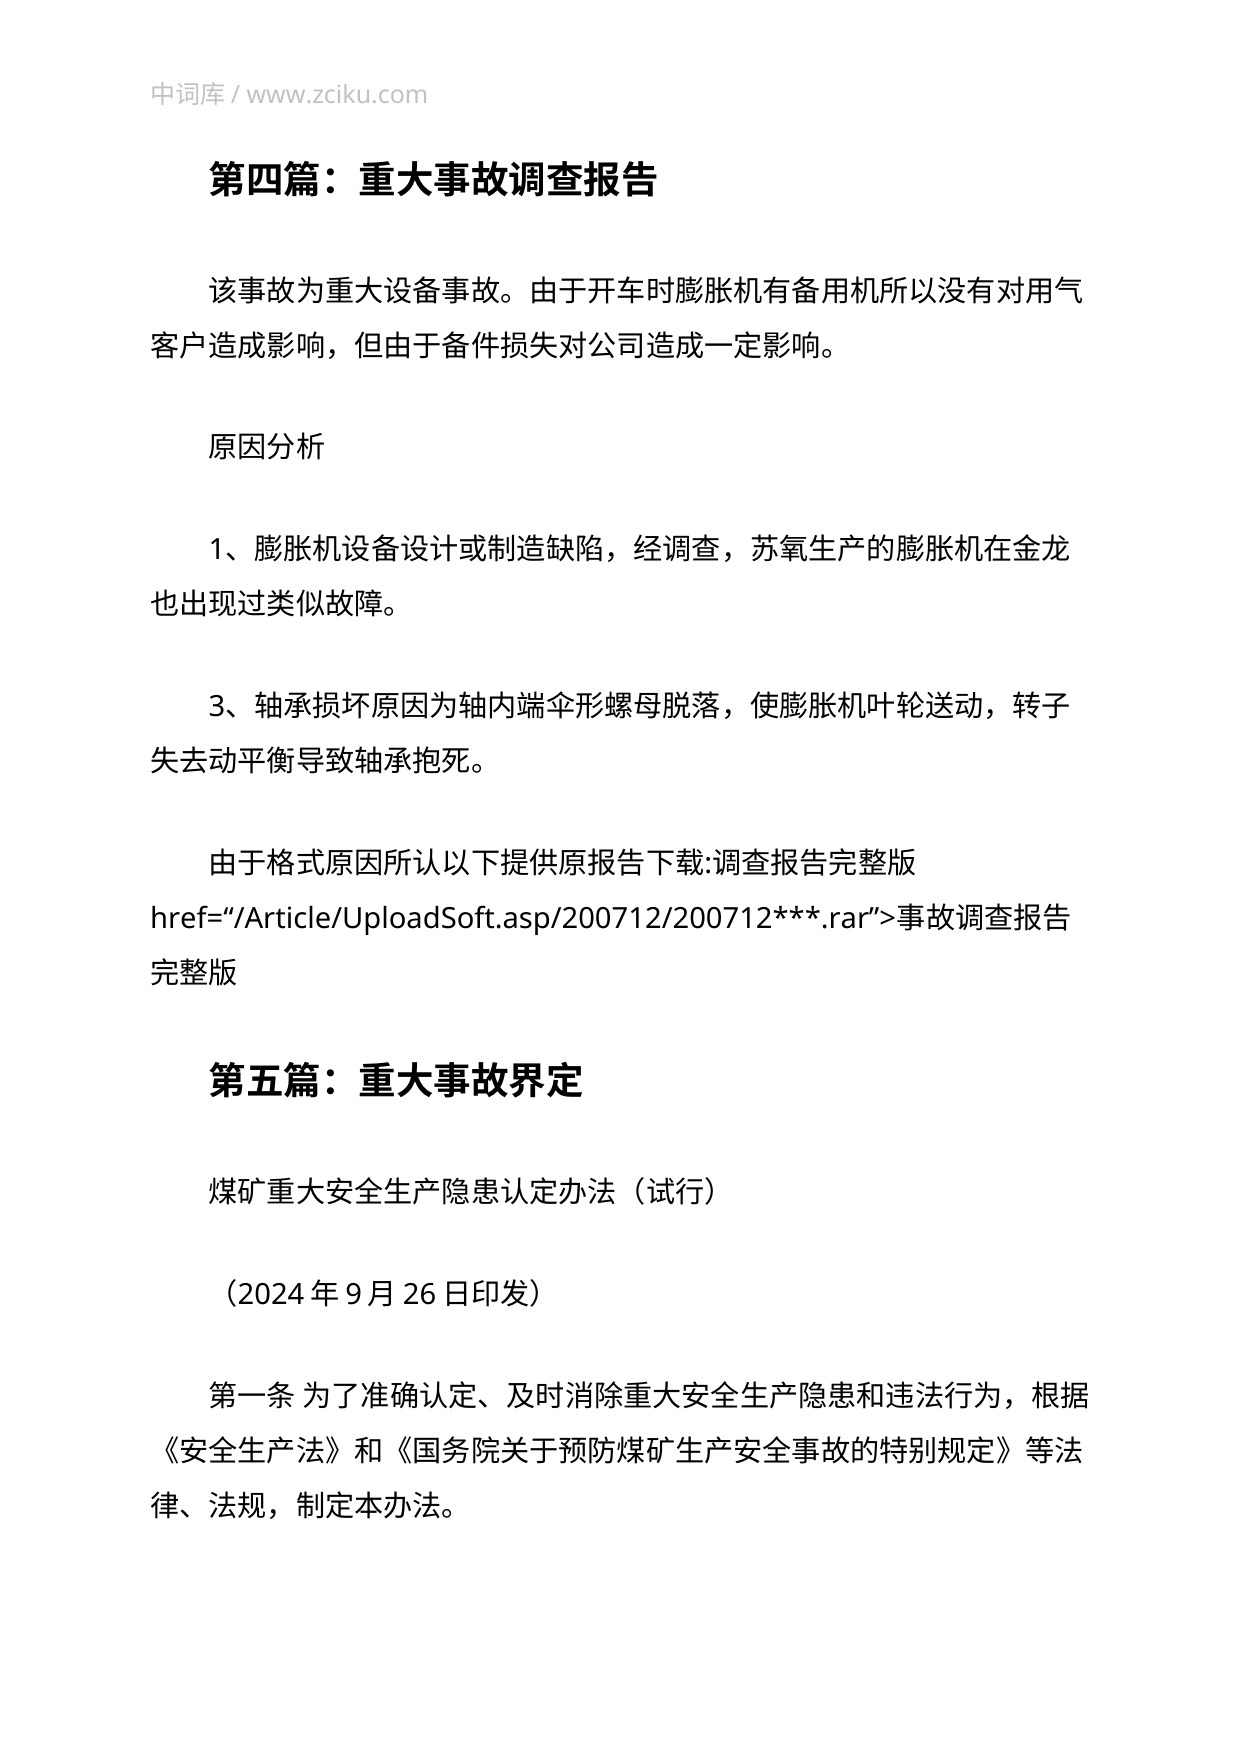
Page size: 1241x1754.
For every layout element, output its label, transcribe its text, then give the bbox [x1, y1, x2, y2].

text 煤矿重大安全生产隐患认定办法（试行） [150, 1168, 1090, 1211]
text 3、轴承损坏原因为轴内端伞形螺母脱落，使膨胀机叶轮送动，转子失去动平衡导致轴承抱死。 [150, 683, 1090, 780]
text （2024年9月26日印发） [150, 1270, 1090, 1313]
text 第五篇：重大事故界定 [150, 1051, 1090, 1105]
text 由于格式原因所认以下提供原报告下载:调查报告完整版 href=“/Article/UploadSoft.asp/200712/200712***.rar”>事故调查报告完整版 [150, 839, 1090, 992]
text 第四篇：重大事故调查报告 [150, 150, 1090, 204]
text 原因分析 [150, 424, 1090, 466]
text 第一条 为了准确认定、及时消除重大安全生产隐患和违法行为，根据《安全生产法》和《国务院关于预防煤矿生产安全事故的特别规定》等法律、法规，制定本办法。 [150, 1372, 1090, 1524]
text 1、膨胀机设备设计或制造缺陷，经调查，苏氧生产的膨胀机在金龙也出现过类似故障。 [150, 526, 1090, 623]
text 该事故为重大设备事故。由于开车时膨胀机有备用机所以没有对用气客户造成影响，但由于备件损失对公司造成一定影响。 [150, 267, 1090, 364]
